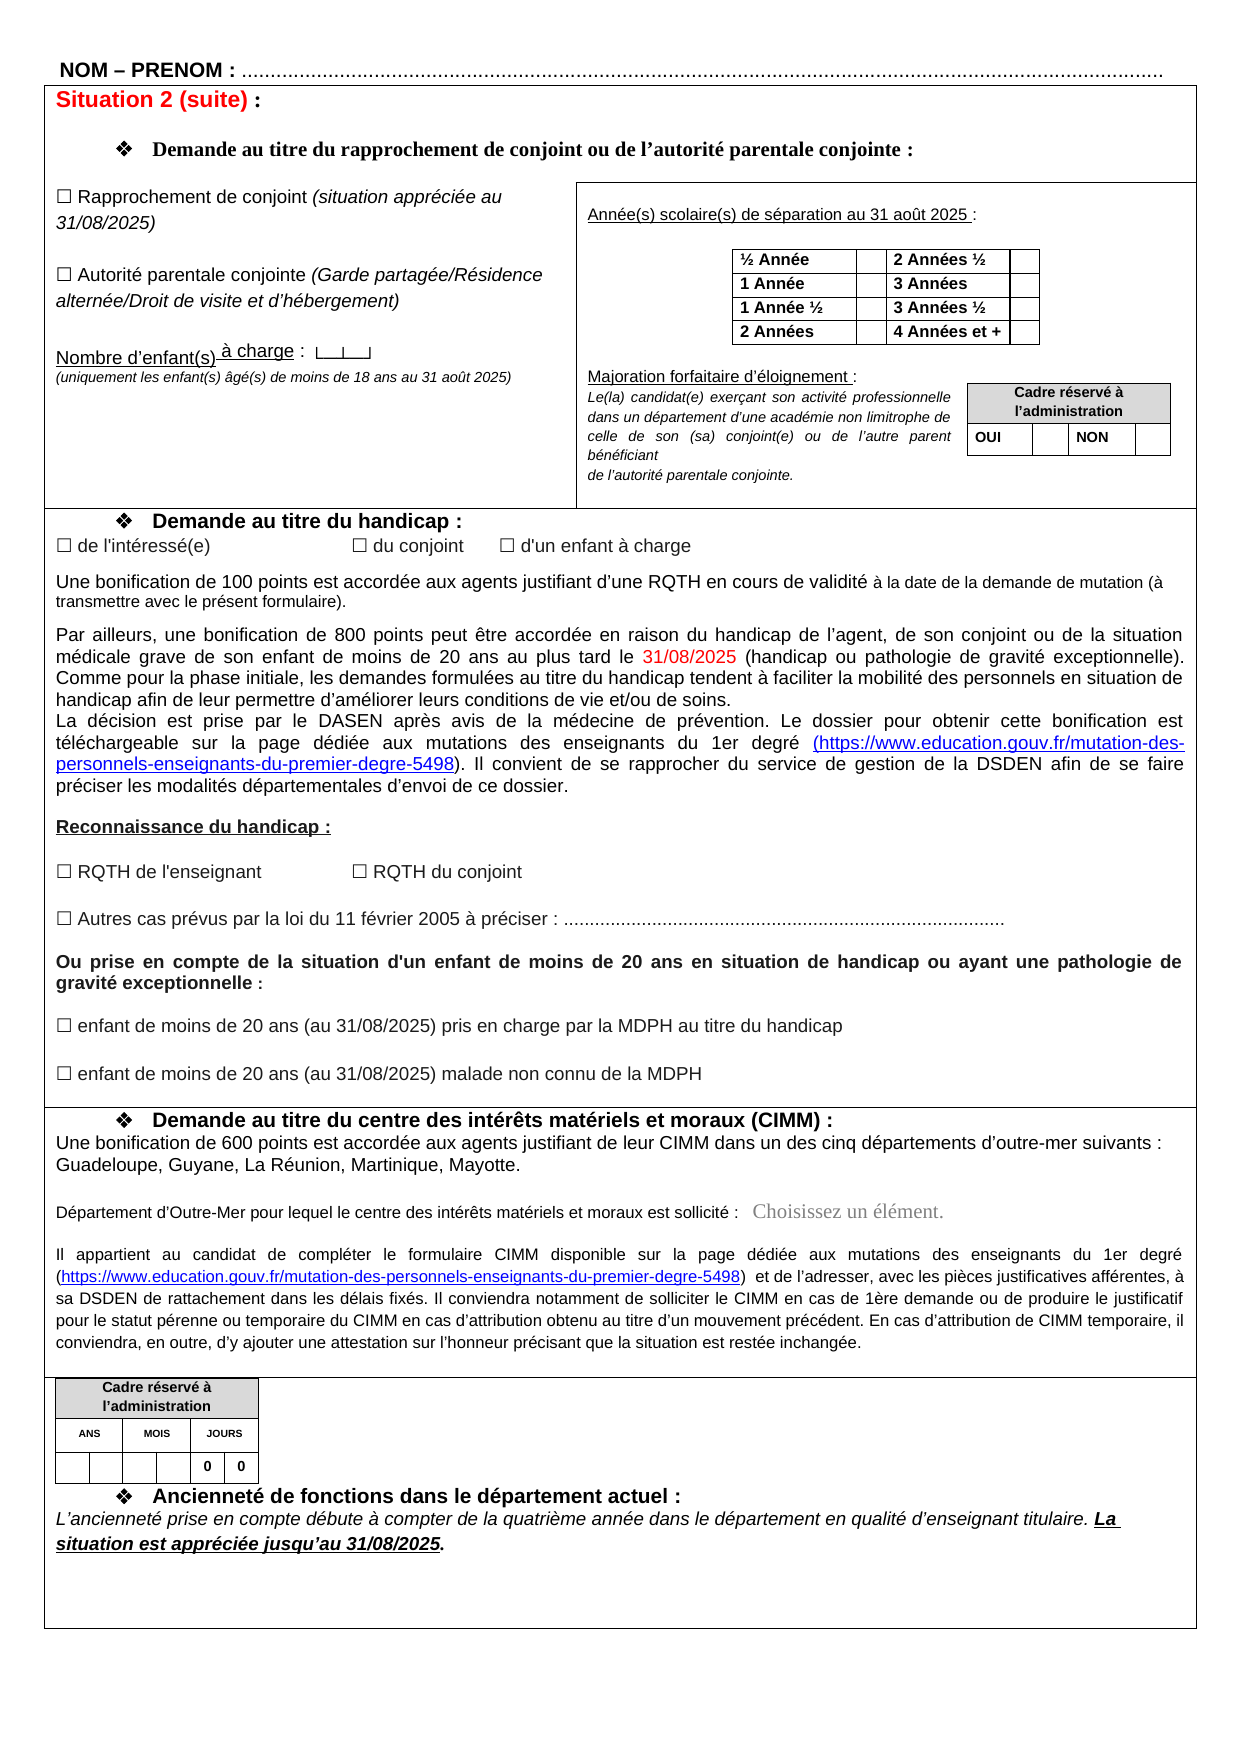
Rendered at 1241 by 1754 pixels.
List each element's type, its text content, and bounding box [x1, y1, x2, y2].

table_header Situation 2 (suite) : Demande au titre du rapprochement de conjoint ou de l’autorité parentale conjointe : [45, 86, 1196, 182]
table_cell Rapprochement de conjoint (situation appréciée au 31/08/2025) Autorité parentale conjointe (Garde partagée/Résidence alternée/Droit de visite et d’hébergement) Nombre d’enfant(s) à charge : └─┴─┘ (uniquement les enfant(s) âgé(s) de moins de 18 ans au 31 août 2025) [45, 182, 576, 507]
table_cell Demande au titre du handicap : de l'intéressé(e) du conjoint d'un enfant à charge Une bonification de 100 points est accordée aux agents justifiant d’une RQTH en cours de validité à la date de la demande de mutation (à transmettre avec le présent formulaire). Par ailleurs, une bonification de 800 points peut être accordée en raison du handicap de l’agent, de son conjoint ou de la situation médicale grave de son enfant de moins de 20 ans au plus tard le 31/08/2025 (handicap ou pathologie de gravité exceptionnelle). Comme pour la phase initiale, les demandes formulées au titre du handicap tendent à faciliter la mobilité des personnels en situation de handicap afin de leur permettre d’améliorer leurs conditions de vie et/ou de soins. La décision est prise par le DASEN après avis de la médecine de prévention. Le dossier pour obtenir cette bonification est téléchargeable sur la page dédiée aux mutations des enseignants du 1er degré (https://www.education.gouv.fr/mutation-des-personnels-enseignants-du-premier-degre-5498). Il convient de se rapprocher du service de gestion de la DSDEN afin de se faire préciser les modalités départementales d’envoi de ce dossier. Reconnaissance du handicap : RQTH de l'enseignant RQTH du conjoint Autres cas prévus par la loi du 11 février 2005 à préciser : ..................................................................................... Ou prise en compte de la situation d'un enfant de moins de 20 ans en situation de handicap ou ayant une pathologie de gravité exceptionnelle : enfant de moins de 20 ans (au 31/08/2025) pris en charge par la MDPH au titre du handicap enfant de moins de 20 ans (au 31/08/2025) malade non connu de la MDPH [45, 509, 1196, 1107]
text NOM – PRENOM : ................................................................................................................................................................ [59, 57, 1167, 81]
table_cell Année(s) scolaire(s) de séparation au 31 août 2025 : Majoration forfaitaire d’éloignement : Le(la) candidat(e) exerçant son activité professionnelle dans un département d’une académie non limitrophe de celle de son (sa) conjoint(e) ou de l’autre parent bénéficiant de l’autorité parentale conjointe. [577, 183, 1196, 507]
table_cell Ancienneté de fonctions dans le département actuel : L’ancienneté prise en compte débute à compter de la quatrième année dans le département en qualité d’enseignant titulaire. La situation est appréciée jusqu’au 31/08/2025. [45, 1378, 1196, 1627]
table_cell Demande au titre du centre des intérêts matériels et moraux (CIMM) : Une bonification de 600 points est accordée aux agents justifiant de leur CIMM dans un des cinq départements d’outre-mer suivants : Guadeloupe, Guyane, La Réunion, Martinique, Mayotte. Département d’Outre-Mer pour lequel le centre des intérêts matériels et moraux est sollicité : Il appartient au candidat de compléter le formulaire CIMM disponible sur la page dédiée aux mutations des enseignants du 1er degré (https://www.education.gouv.fr/mutation-des-personnels-enseignants-du-premier-degre-5498) et de l’adresser, avec les pièces justificatives afférentes, à sa DSDEN de rattachement dans les délais fixés. Il conviendra notamment de solliciter le CIMM en cas de 1ère demande ou de produire le justificatif pour le statut pérenne ou temporaire du CIMM en cas d’attribution obtenu au titre d’un mouvement précédent. En cas d’attribution de CIMM temporaire, il conviendra, en outre, d’y ajouter une attestation sur l’honneur précisant que la situation est restée inchangée. [45, 1108, 1196, 1377]
